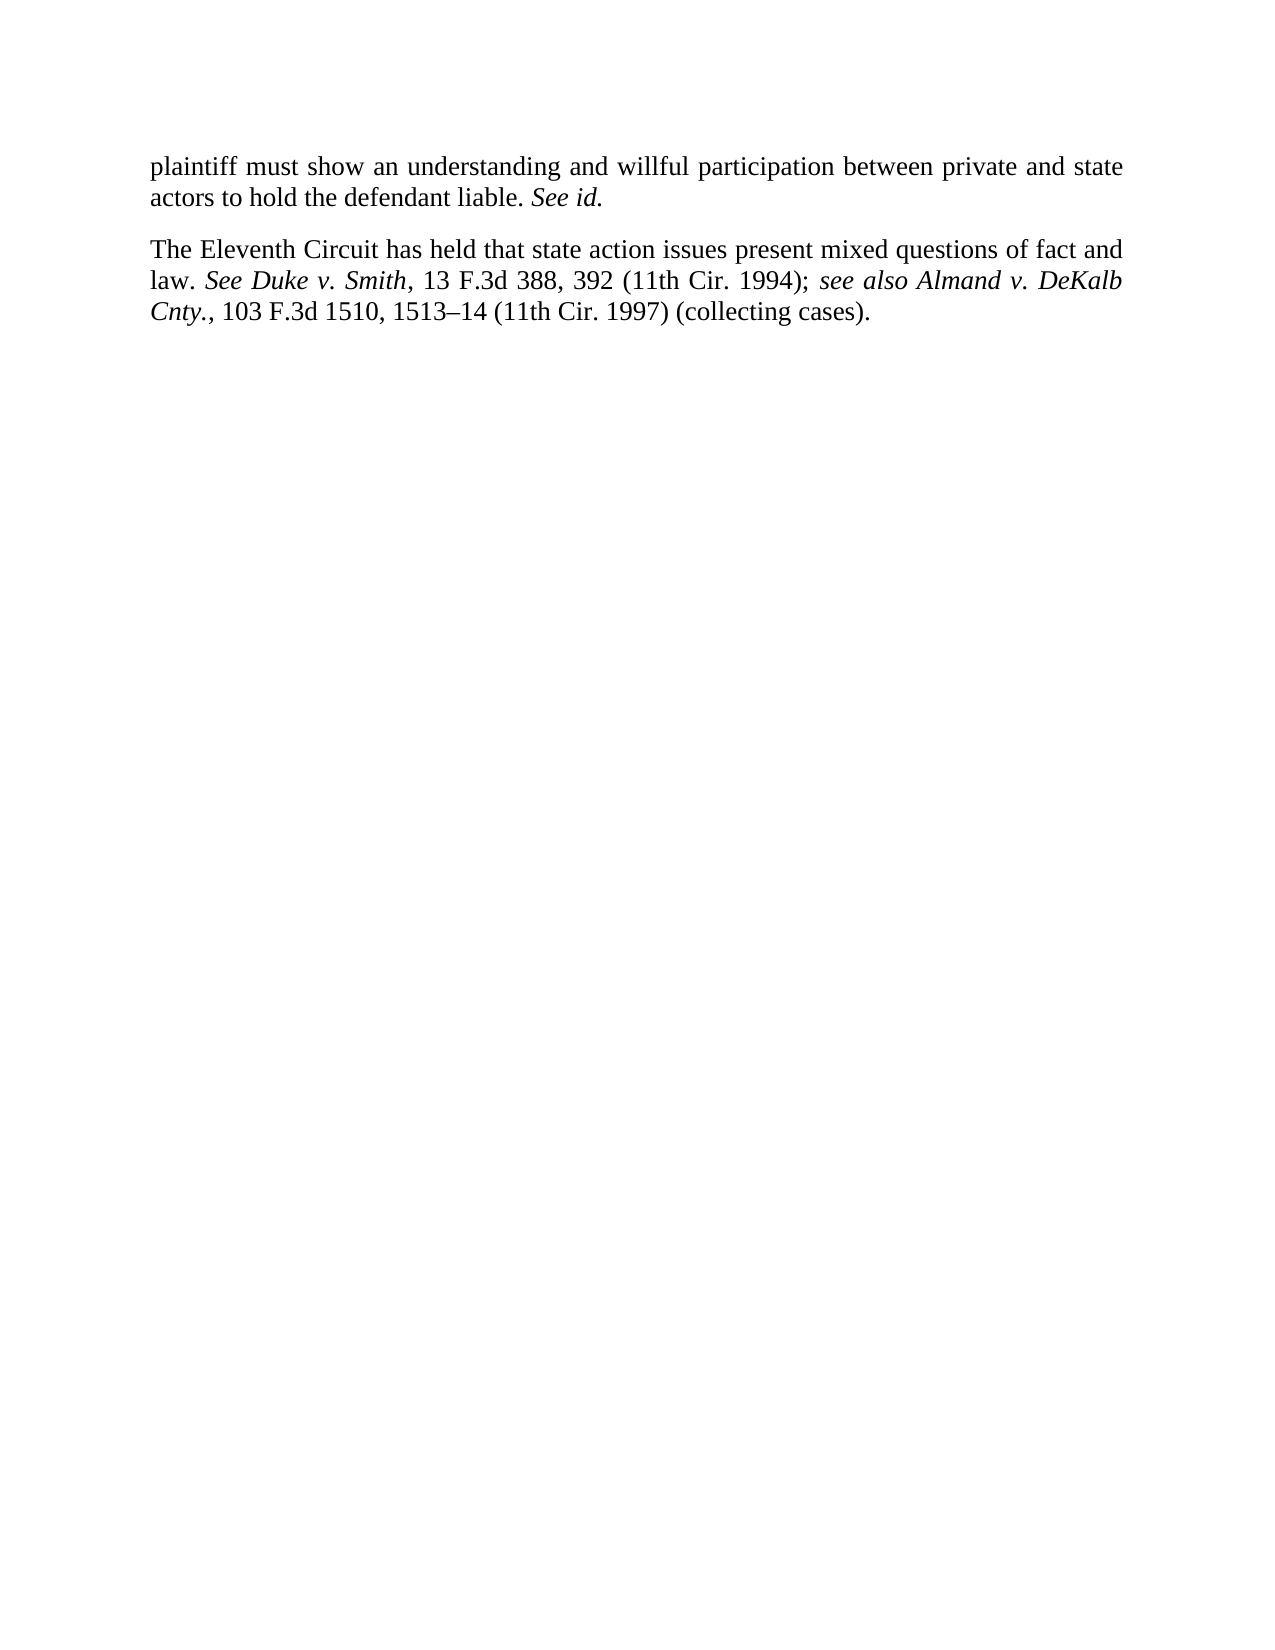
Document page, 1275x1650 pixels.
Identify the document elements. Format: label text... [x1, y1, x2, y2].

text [150, 150, 1125, 212]
text The Eleventh Circuit has held that state action issues present mixed questions of fact and law. See Duke v. Smith, 13 F.3d 388, 392 (11th Cir. 1994); see also Almand v. DeKalb Cnty., 103 F.3d 1510, 1513–14 (11th Cir. 1997) (collecting cases). [150, 233, 1125, 327]
